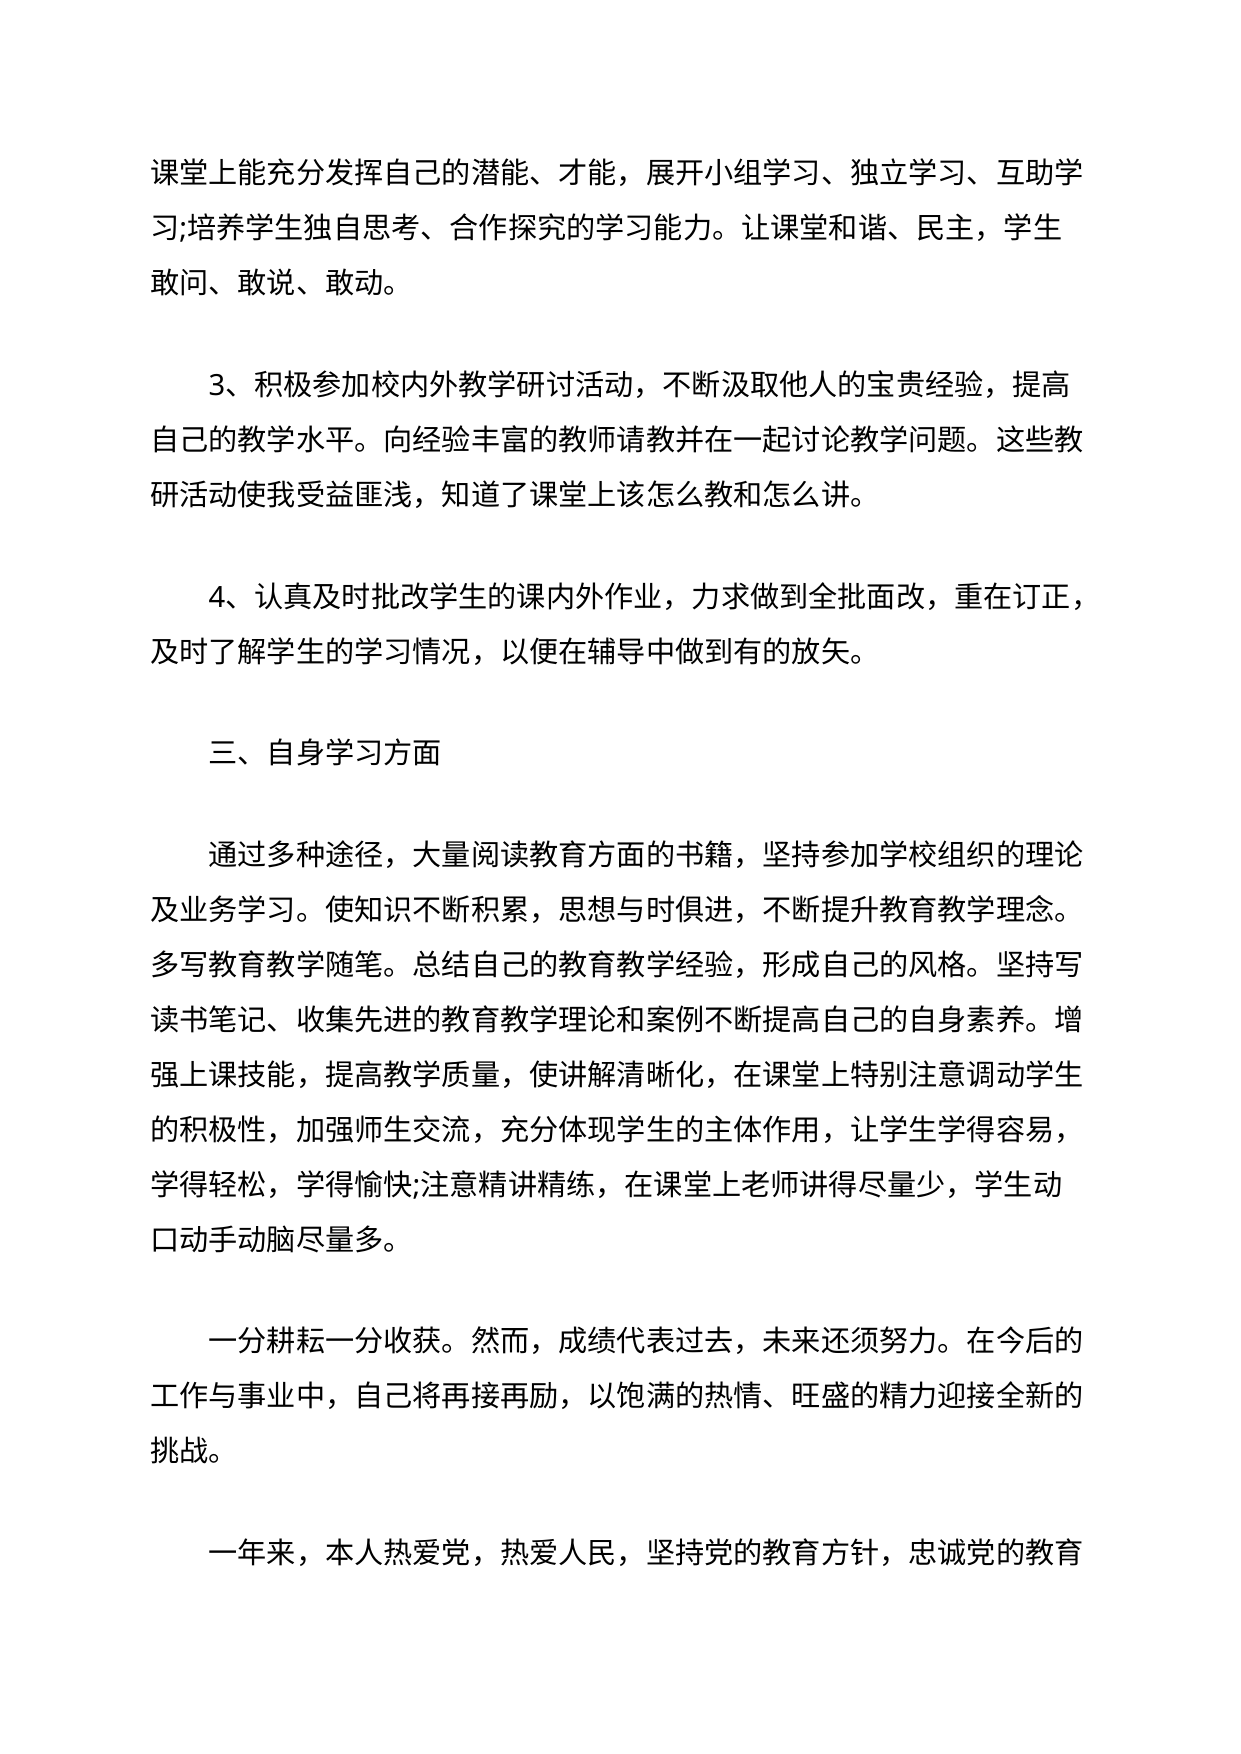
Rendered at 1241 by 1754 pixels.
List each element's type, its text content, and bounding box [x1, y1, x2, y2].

text 一分耕耘一分收获。然而，成绩代表过去，未来还须努力。在今后的工作与事业中，自己将再接再励，以饱满的热情、旺盛的精力迎接全新的挑战。 [150, 1318, 1090, 1470]
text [150, 150, 1090, 302]
text 4、认真及时批改学生的课内外作业，力求做到全批面改，重在订正，及时了解学生的学习情况，以便在辅导中做到有的放矢。 [150, 573, 1090, 671]
text 三、自身学习方面 [150, 730, 1090, 772]
text 通过多种途径，大量阅读教育方面的书籍，坚持参加学校组织的理论及业务学习。使知识不断积累，思想与时俱进，不断提升教育教学理念。多写教育教学随笔。总结自己的教育教学经验，形成自己的风格。坚持写读书笔记、收集先进的教育教学理论和案例不断提高自己的自身素养。增强上课技能，提高教学质量，使讲解清晰化，在课堂上特别注意调动学生的积极性，加强师生交流，充分体现学生的主体作用，让学生学得容易，学得轻松，学得愉快;注意精讲精练，在课堂上老师讲得尽量少，学生动口动手动脑尽量多。 [150, 832, 1090, 1258]
text 3、积极参加校内外教学研讨活动，不断汲取他人的宝贵经验，提高自己的教学水平。向经验丰富的教师请教并在一起讨论教学问题。这些教研活动使我受益匪浅，知道了课堂上该怎么教和怎么讲。 [150, 362, 1090, 514]
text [150, 1529, 1090, 1572]
